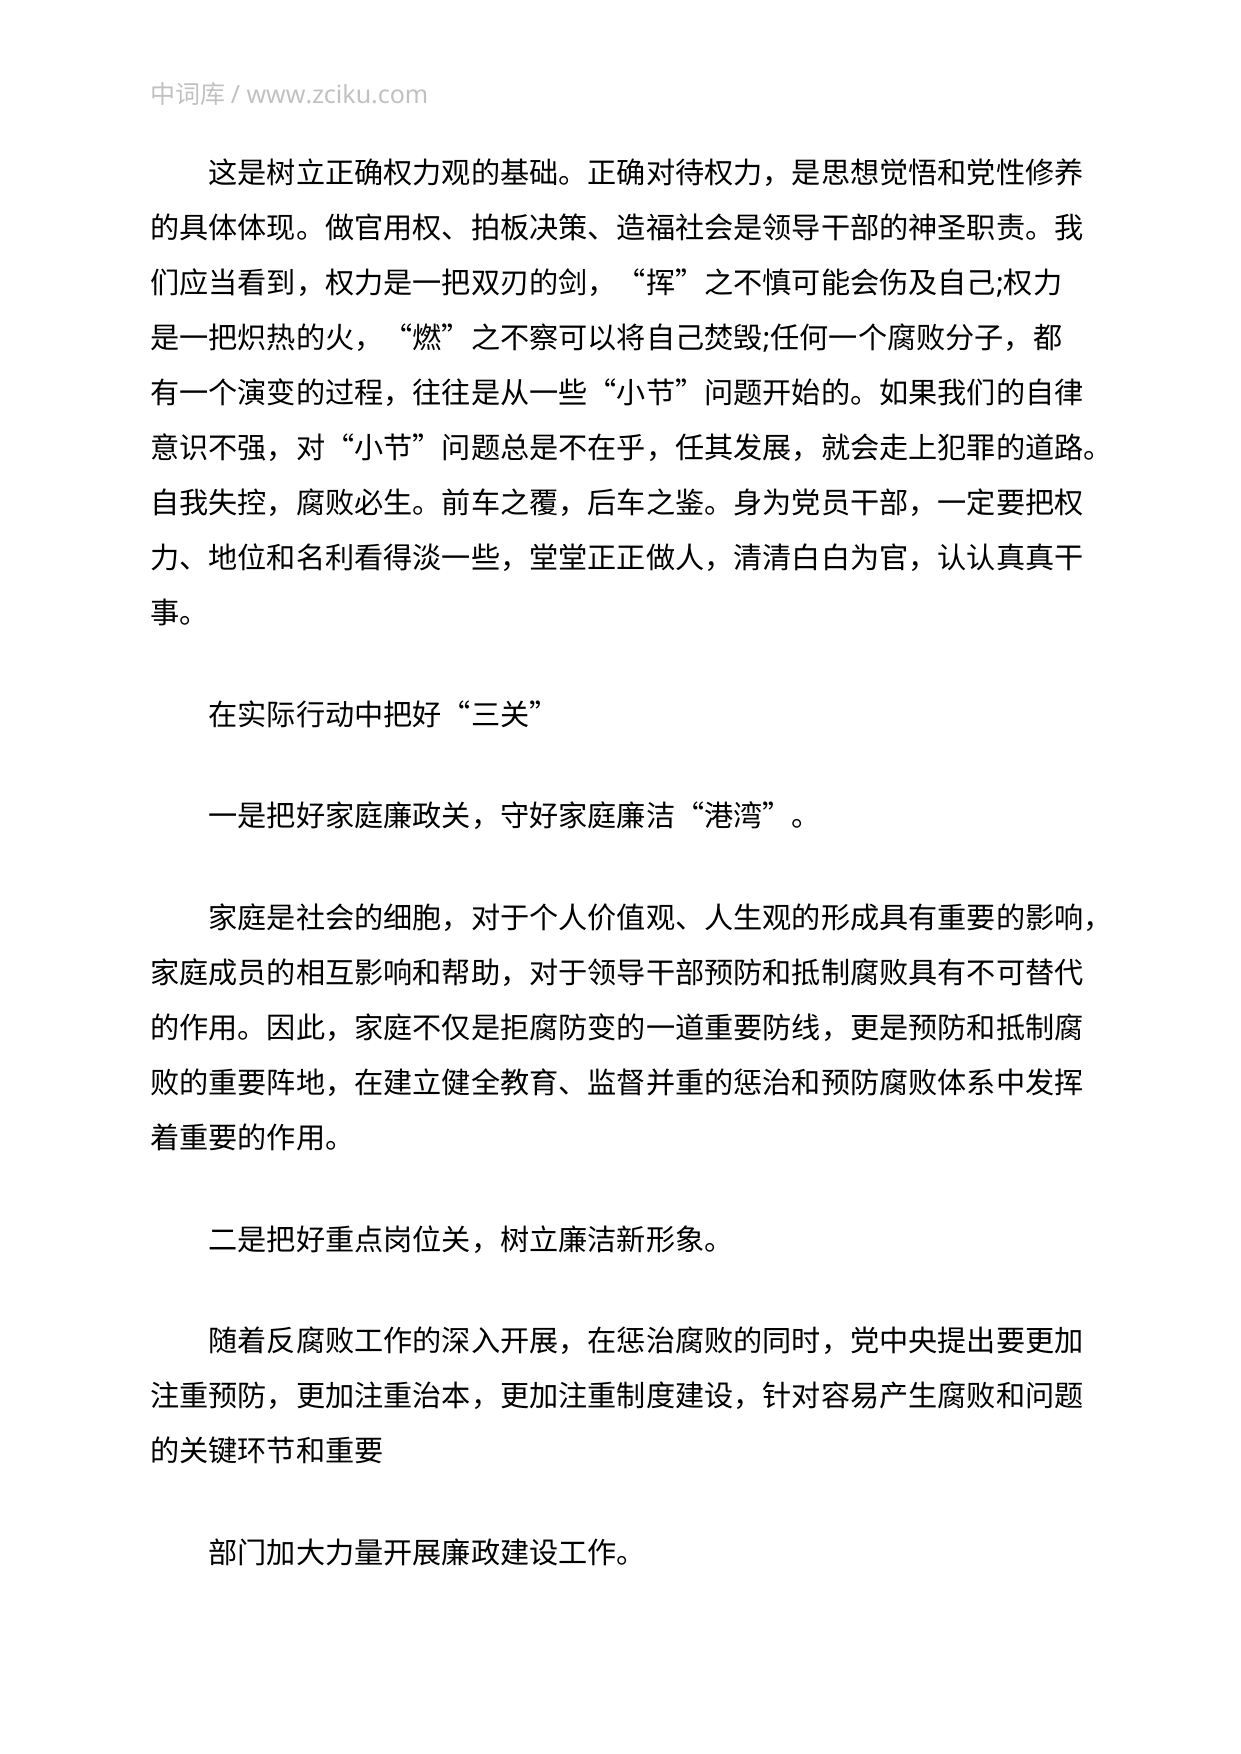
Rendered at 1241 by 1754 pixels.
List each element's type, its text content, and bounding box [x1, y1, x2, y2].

text 这是树立正确权力观的基础。正确对待权力，是思想觉悟和党性修养的具体体现。做官用权、拍板决策、造福社会是领导干部的神圣职责。我们应当看到，权力是一把双刃的剑，“挥”之不慎可能会伤及自己;权力是一把炽热的火，“燃”之不察可以将自己焚毁;任何一个腐败分子，都有一个演变的过程，往往是从一些“小节”问题开始的。如果我们的自律意识不强，对“小节”问题总是不在乎，任其发展，就会走上犯罪的道路。自我失控，腐败必生。前车之覆，后车之鉴。身为党员干部，一定要把权力、地位和名利看得淡一些，堂堂正正做人，清清白白为官，认认真真干事。 [150, 150, 1090, 632]
text 一是把好家庭廉政关，守好家庭廉洁“港湾”。 [150, 793, 1090, 835]
text 家庭是社会的细胞，对于个人价值观、人生观的形成具有重要的影响，家庭成员的相互影响和帮助，对于领导干部预防和抵制腐败具有不可替代的作用。因此，家庭不仅是拒腐防变的一道重要防线，更是预防和抵制腐败的重要阵地，在建立健全教育、监督并重的惩治和预防腐败体系中发挥着重要的作用。 [150, 895, 1090, 1157]
text 在实际行动中把好“三关” [150, 691, 1090, 733]
text 二是把好重点岗位关，树立廉洁新形象。 [150, 1216, 1090, 1258]
text 部门加大力量开展廉政建设工作。 [150, 1529, 1090, 1572]
text 随着反腐败工作的深入开展，在惩治腐败的同时，党中央提出要更加注重预防，更加注重治本，更加注重制度建设，针对容易产生腐败和问题的关键环节和重要 [150, 1318, 1090, 1470]
